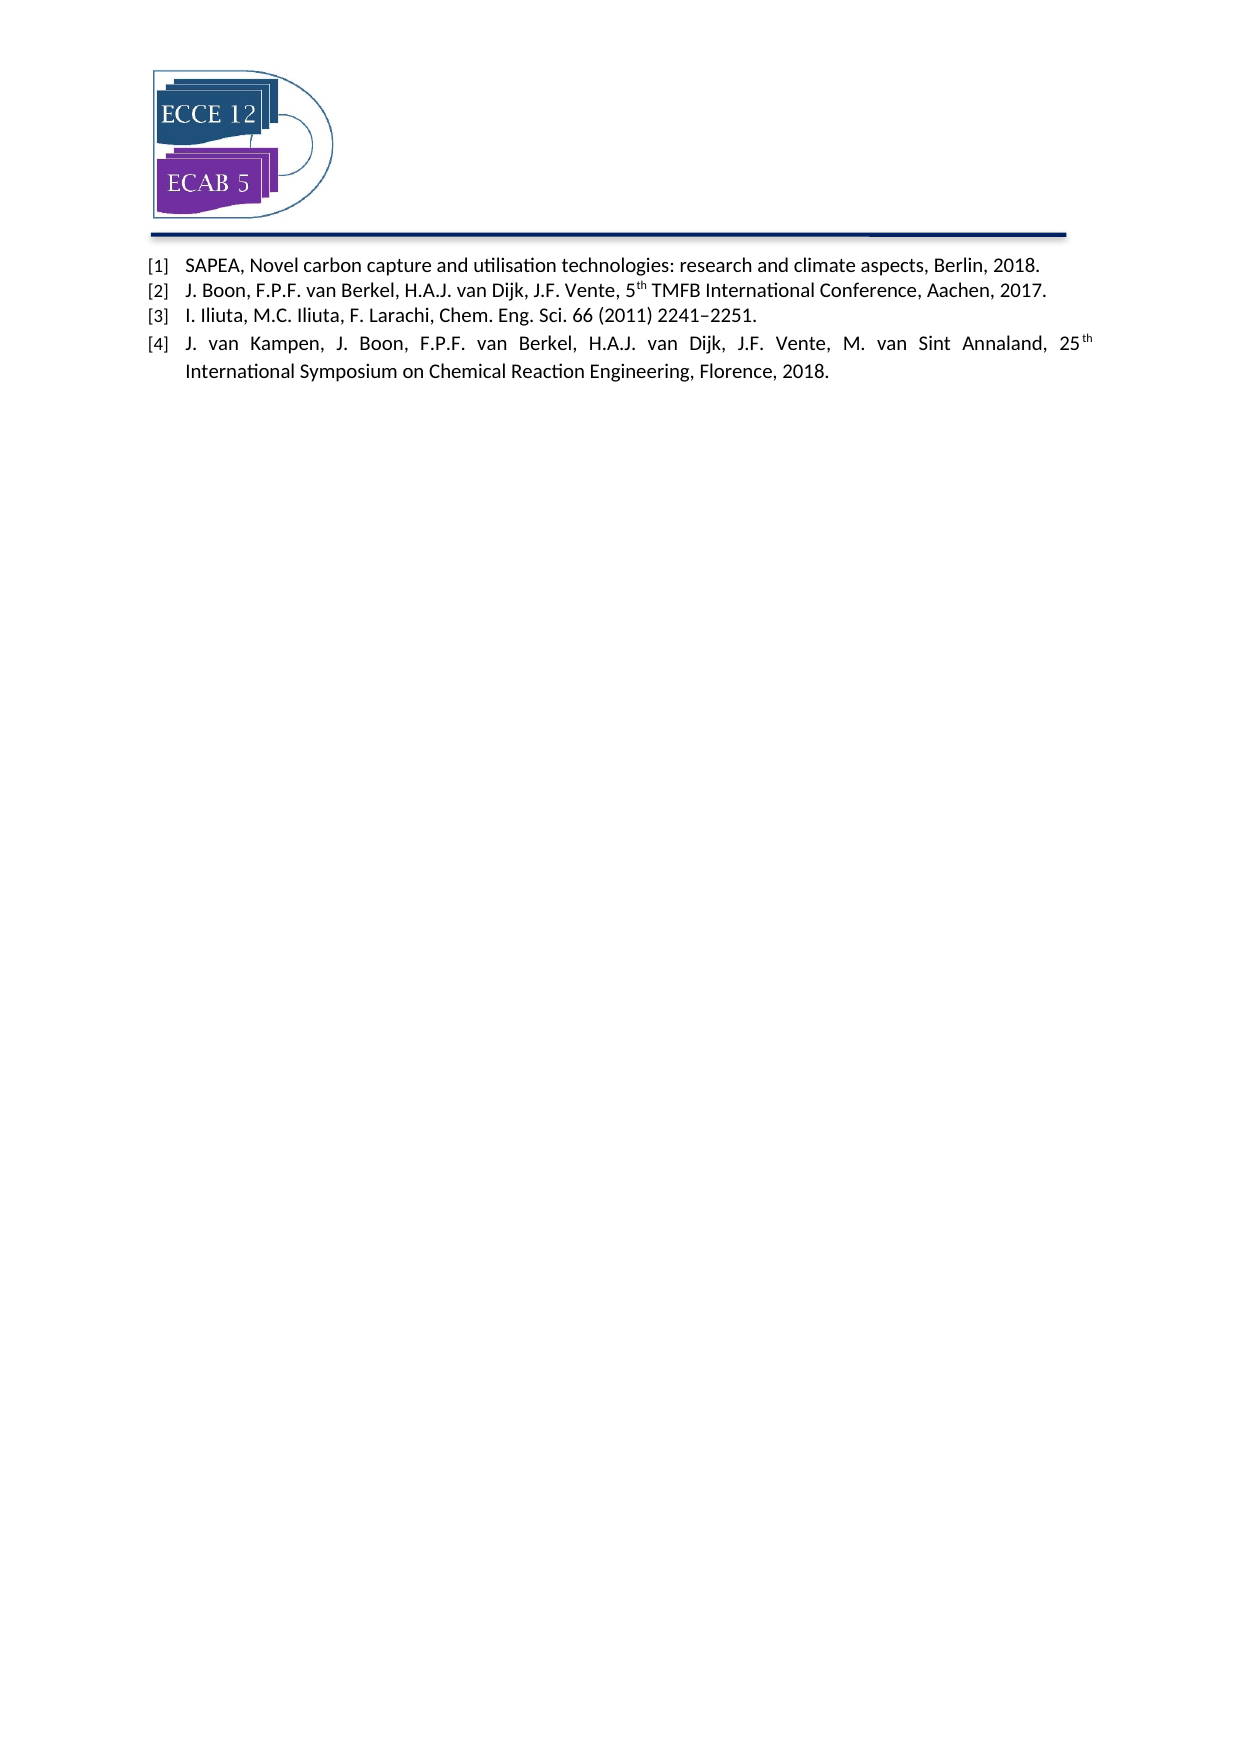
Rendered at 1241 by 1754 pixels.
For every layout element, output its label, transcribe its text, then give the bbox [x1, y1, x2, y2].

list SAPEA, Novel carbon capture and utilisation technologies: research and climate aspects, Berlin, 2018. [148, 252, 1092, 277]
picture [152, 69, 334, 219]
list J. Boon, F.P.F. van Berkel, H.A.J. van Dijk, J.F. Vente, 5th TMFB International Conference, Aachen, 2017. [148, 277, 1092, 303]
list I. Iliuta, M.C. Iliuta, F. Larachi, Chem. Eng. Sci. 66 (2011) 2241–2251. [148, 303, 1092, 328]
list J. van Kampen, J. Boon, F.P.F. van Berkel, H.A.J. van Dijk, J.F. Vente, M. van Sint Annaland, 25th International Symposium on Chemical Reaction Engineering, Florence, 2018. [148, 331, 1092, 384]
